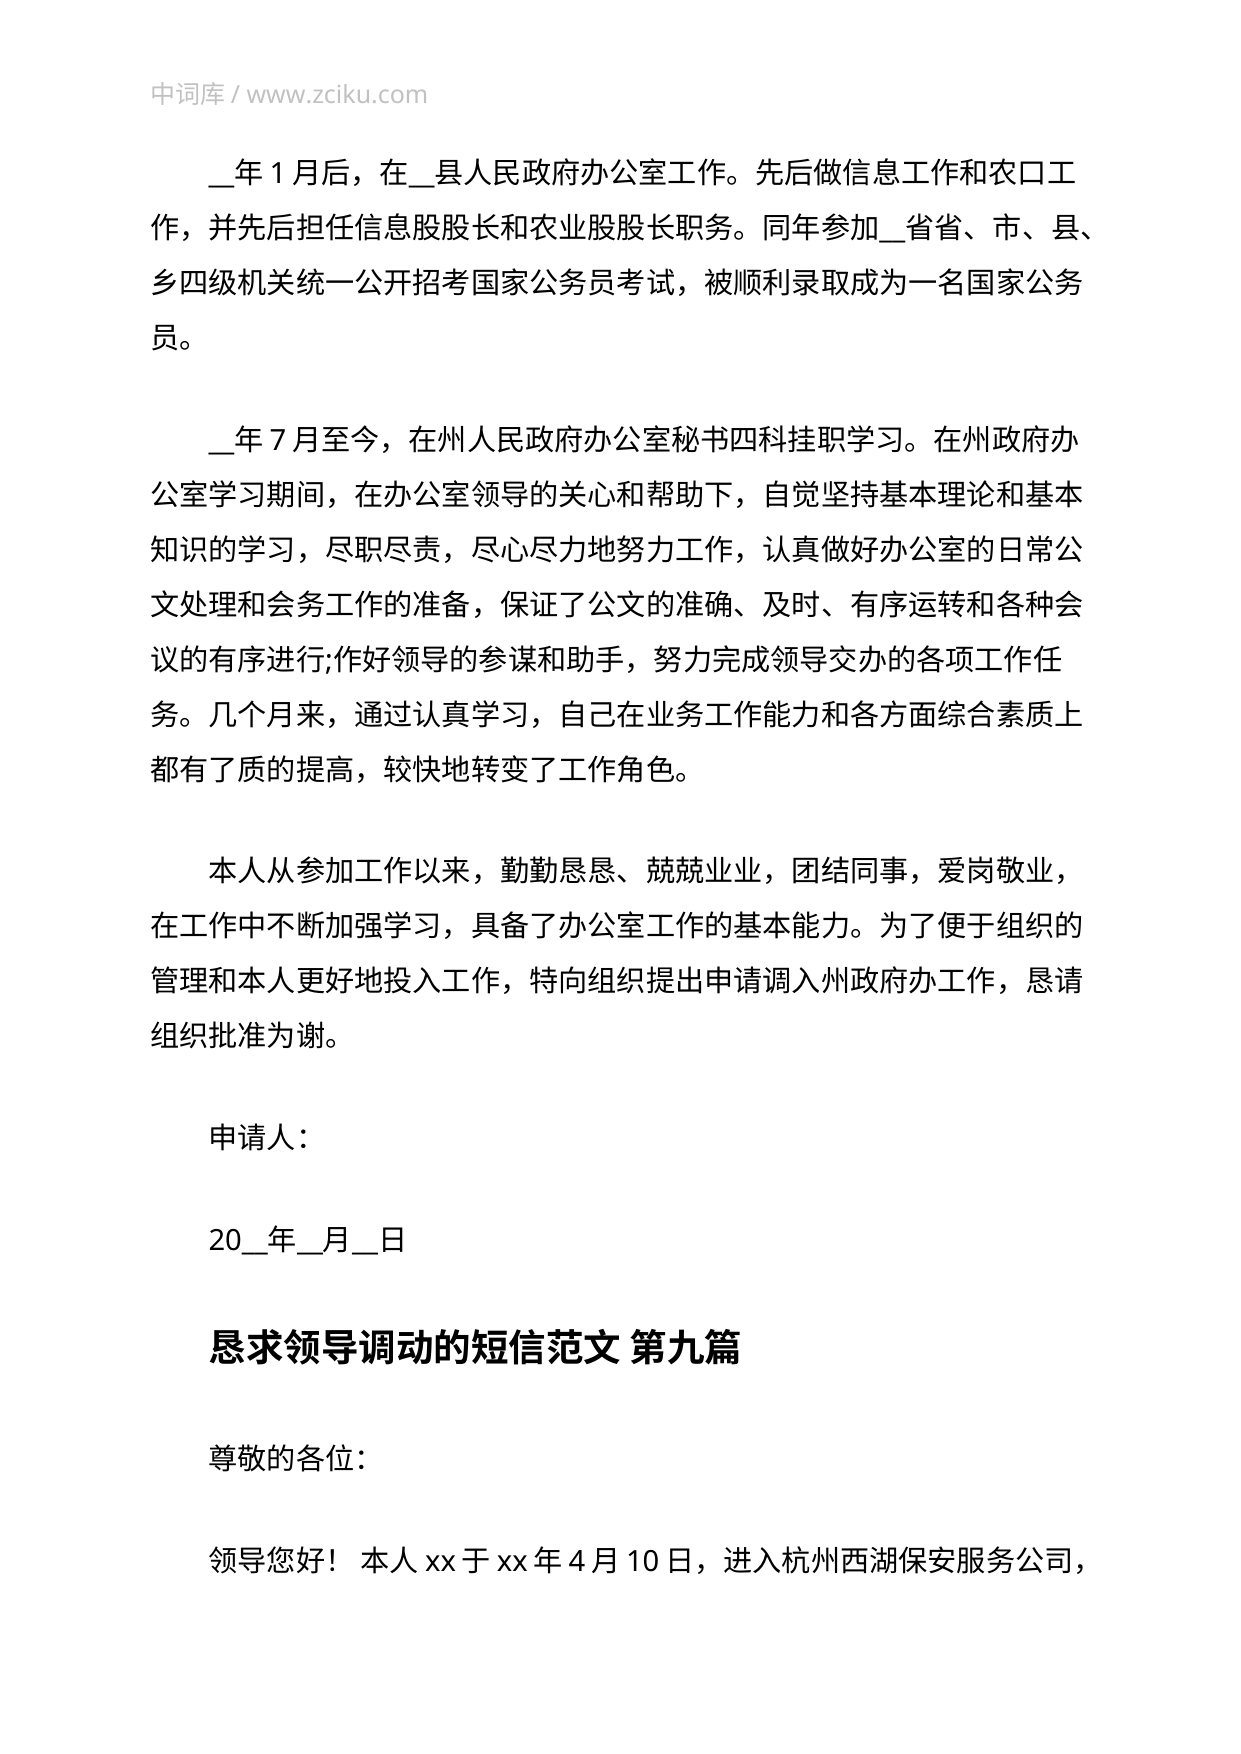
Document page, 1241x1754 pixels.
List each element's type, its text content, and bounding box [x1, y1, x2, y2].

text 本人从参加工作以来，勤勤恳恳、兢兢业业，团结同事，爱岗敬业，在工作中不断加强学习，具备了办公室工作的基本能力。为了便于组织的管理和本人更好地投入工作，特向组织提出申请调入州政府办工作，恳请组织批准为谢。 [150, 848, 1090, 1055]
text __年1月后，在__县人民政府办公室工作。先后做信息工作和农口工作，并先后担任信息股股长和农业股股长职务。同年参加__省省、市、县、乡四级机关统一公开招考国家公务员考试，被顺利录取成为一名国家公务员。 [150, 150, 1090, 357]
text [150, 1537, 1090, 1580]
text 恳求领导调动的短信范文 第九篇 [150, 1318, 1090, 1372]
text __年7月至今，在州人民政府办公室秘书四科挂职学习。在州政府办公室学习期间，在办公室领导的关心和帮助下，自觉坚持基本理论和基本知识的学习，尽职尽责，尽心尽力地努力工作，认真做好办公室的日常公文处理和会务工作的准备，保证了公文的准确、及时、有序运转和各种会议的有序进行;作好领导的参谋和助手，努力完成领导交办的各项工作任务。几个月来，通过认真学习，自己在业务工作能力和各方面综合素质上都有了质的提高，较快地转变了工作角色。 [150, 417, 1090, 788]
text 尊敬的各位： [150, 1436, 1090, 1478]
text 20__年__月__日 [150, 1216, 1090, 1259]
text 申请人： [150, 1114, 1090, 1157]
